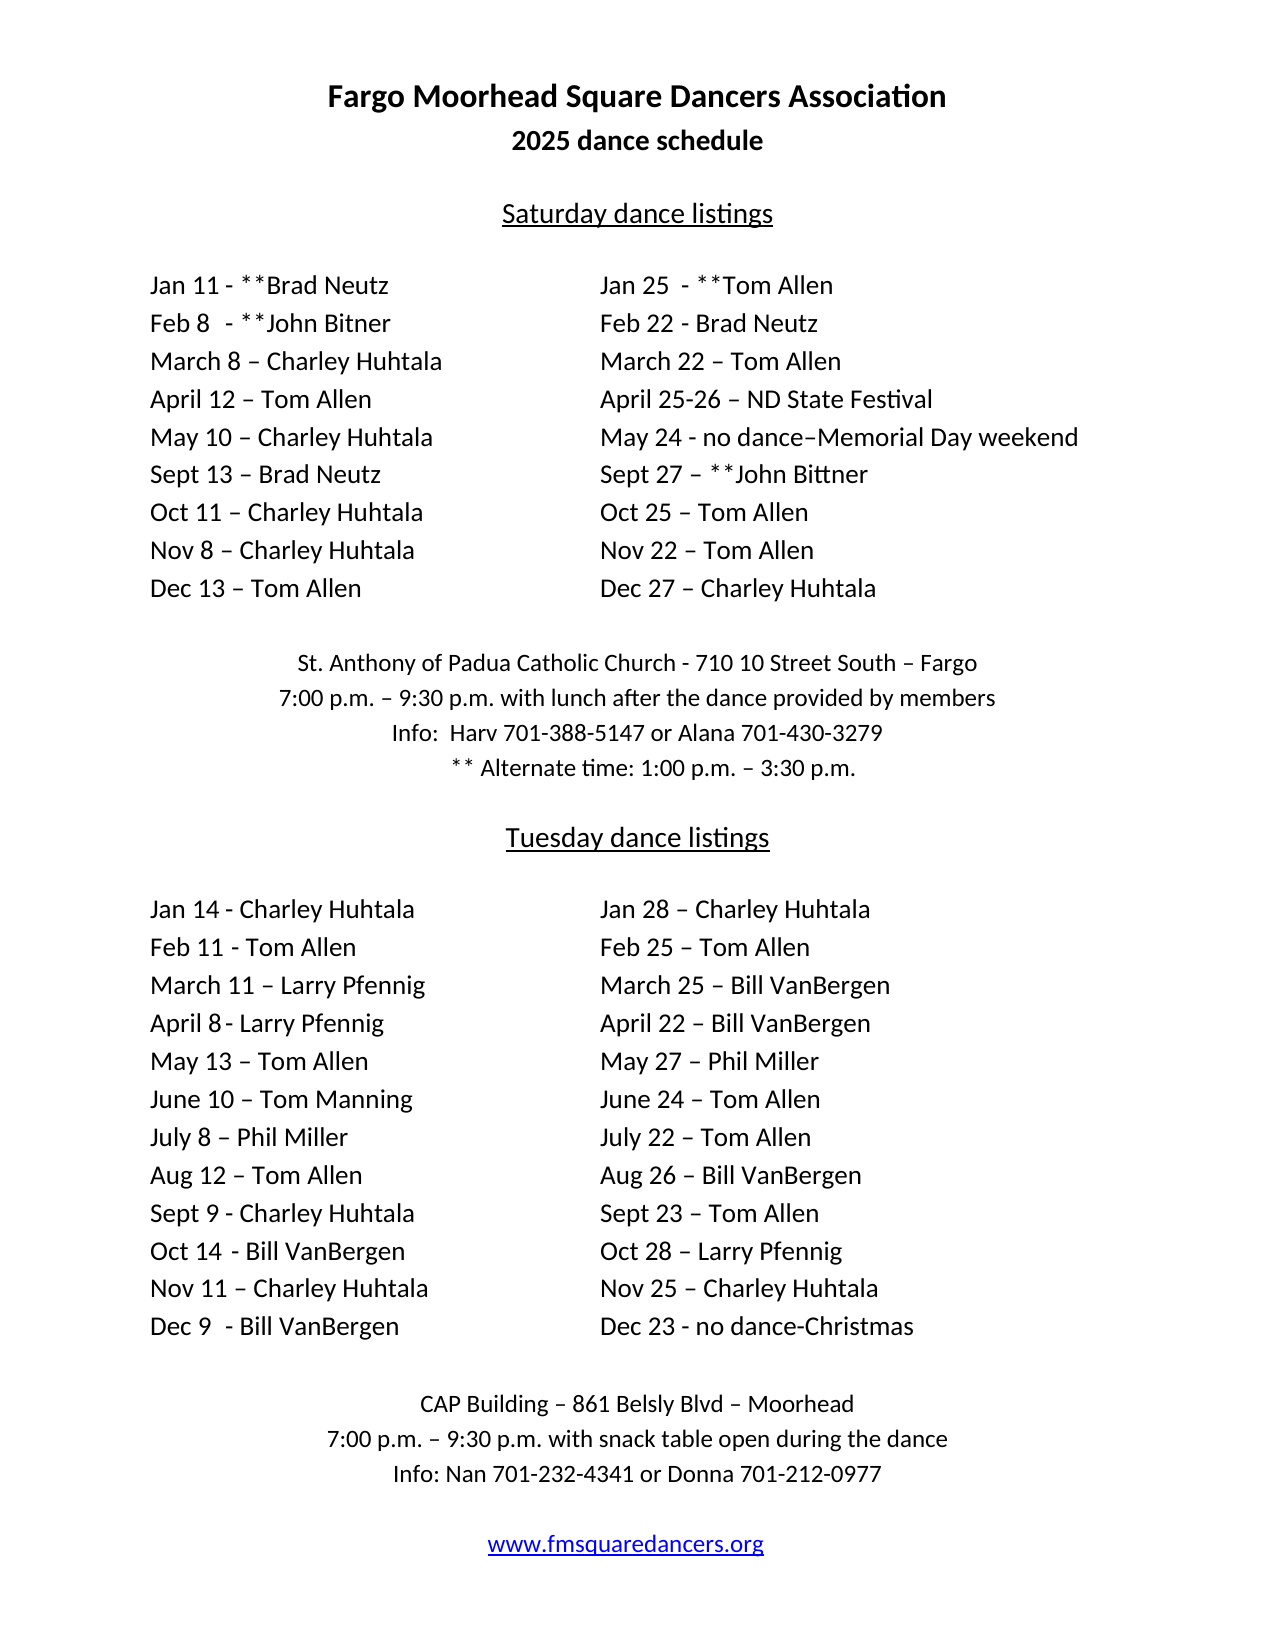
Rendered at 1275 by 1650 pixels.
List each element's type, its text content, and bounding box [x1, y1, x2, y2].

text 7:00 p.m. – 9:30 p.m. with snack table open during the dance [75, 1423, 1200, 1454]
text Aug 12 – Tom Allen Aug 26 – Bill VanBergen [75, 1158, 1200, 1191]
text Oct 14 - Bill VanBergen Oct 28 – Larry Pfennig [75, 1234, 1200, 1267]
text Info: Nan 701-232-4341 or Donna 701-212-0977 [75, 1458, 1200, 1489]
text Dec 9 - Bill VanBergen Dec 23 - no dance-Christmas [75, 1309, 1200, 1343]
text April 8 - Larry Pfennig April 22 – Bill VanBergen [75, 1006, 1200, 1039]
text Oct 11 – Charley Huhtala Oct 25 – Tom Allen [150, 496, 1200, 528]
text May 10 – Charley Huhtala May 24 - no dance–Memorial Day weekend [150, 420, 1200, 453]
text St. Anthony of Padua Catholic Church - 710 10 Street South – Fargo [75, 647, 1200, 678]
text May 13 – Tom Allen May 27 – Phil Miller [75, 1044, 1200, 1077]
text Tuesday dance listings [75, 819, 1200, 855]
text April 12 – Tom Allen April 25-26 – ND State Festival [75, 382, 1200, 415]
text ** Alternate time: 1:00 p.m. – 3:30 p.m. [150, 752, 1200, 783]
text 2025 dance schedule [75, 122, 1200, 157]
text Nov 8 – Charley Huhtala Nov 22 – Tom Allen [150, 533, 1200, 566]
text Sept 9 - Charley Huhtala Sept 23 – Tom Allen [75, 1196, 1200, 1229]
text Fargo Moorhead Square Dancers Association [75, 75, 1200, 116]
text March 11 – Larry Pfennig March 25 – Bill VanBergen [75, 968, 1200, 1001]
text Feb 11 - Tom Allen Feb 25 – Tom Allen [75, 930, 1200, 963]
text www.fmsquaredancers.org [75, 1528, 1200, 1559]
text Feb 8 - **John Bitner Feb 22 - Brad Neutz [75, 306, 1200, 339]
text Jan 11 - **Brad Neutz Jan 25 - **Tom Allen [75, 268, 1200, 301]
text Dec 13 – Tom Allen Dec 27 – Charley Huhtala [75, 571, 1200, 604]
text March 8 – Charley Huhtala March 22 – Tom Allen [75, 344, 1200, 377]
text Info: Harv 701-388-5147 or Alana 701-430-3279 [75, 717, 1200, 748]
text CAP Building – 861 Belsly Blvd – Moorhead [75, 1388, 1200, 1419]
text Nov 11 – Charley Huhtala Nov 25 – Charley Huhtala [75, 1272, 1200, 1305]
text June 10 – Tom Manning June 24 – Tom Allen [75, 1082, 1200, 1115]
text 7:00 p.m. – 9:30 p.m. with lunch after the dance provided by members [75, 682, 1200, 713]
text Sept 13 – Brad Neutz Sept 27 – **John Bittner [150, 458, 1200, 491]
text Jan 14 - Charley Huhtala Jan 28 – Charley Huhtala [75, 892, 1200, 926]
text Saturday dance listings [75, 195, 1200, 231]
text July 8 – Phil Miller July 22 – Tom Allen [75, 1120, 1200, 1153]
